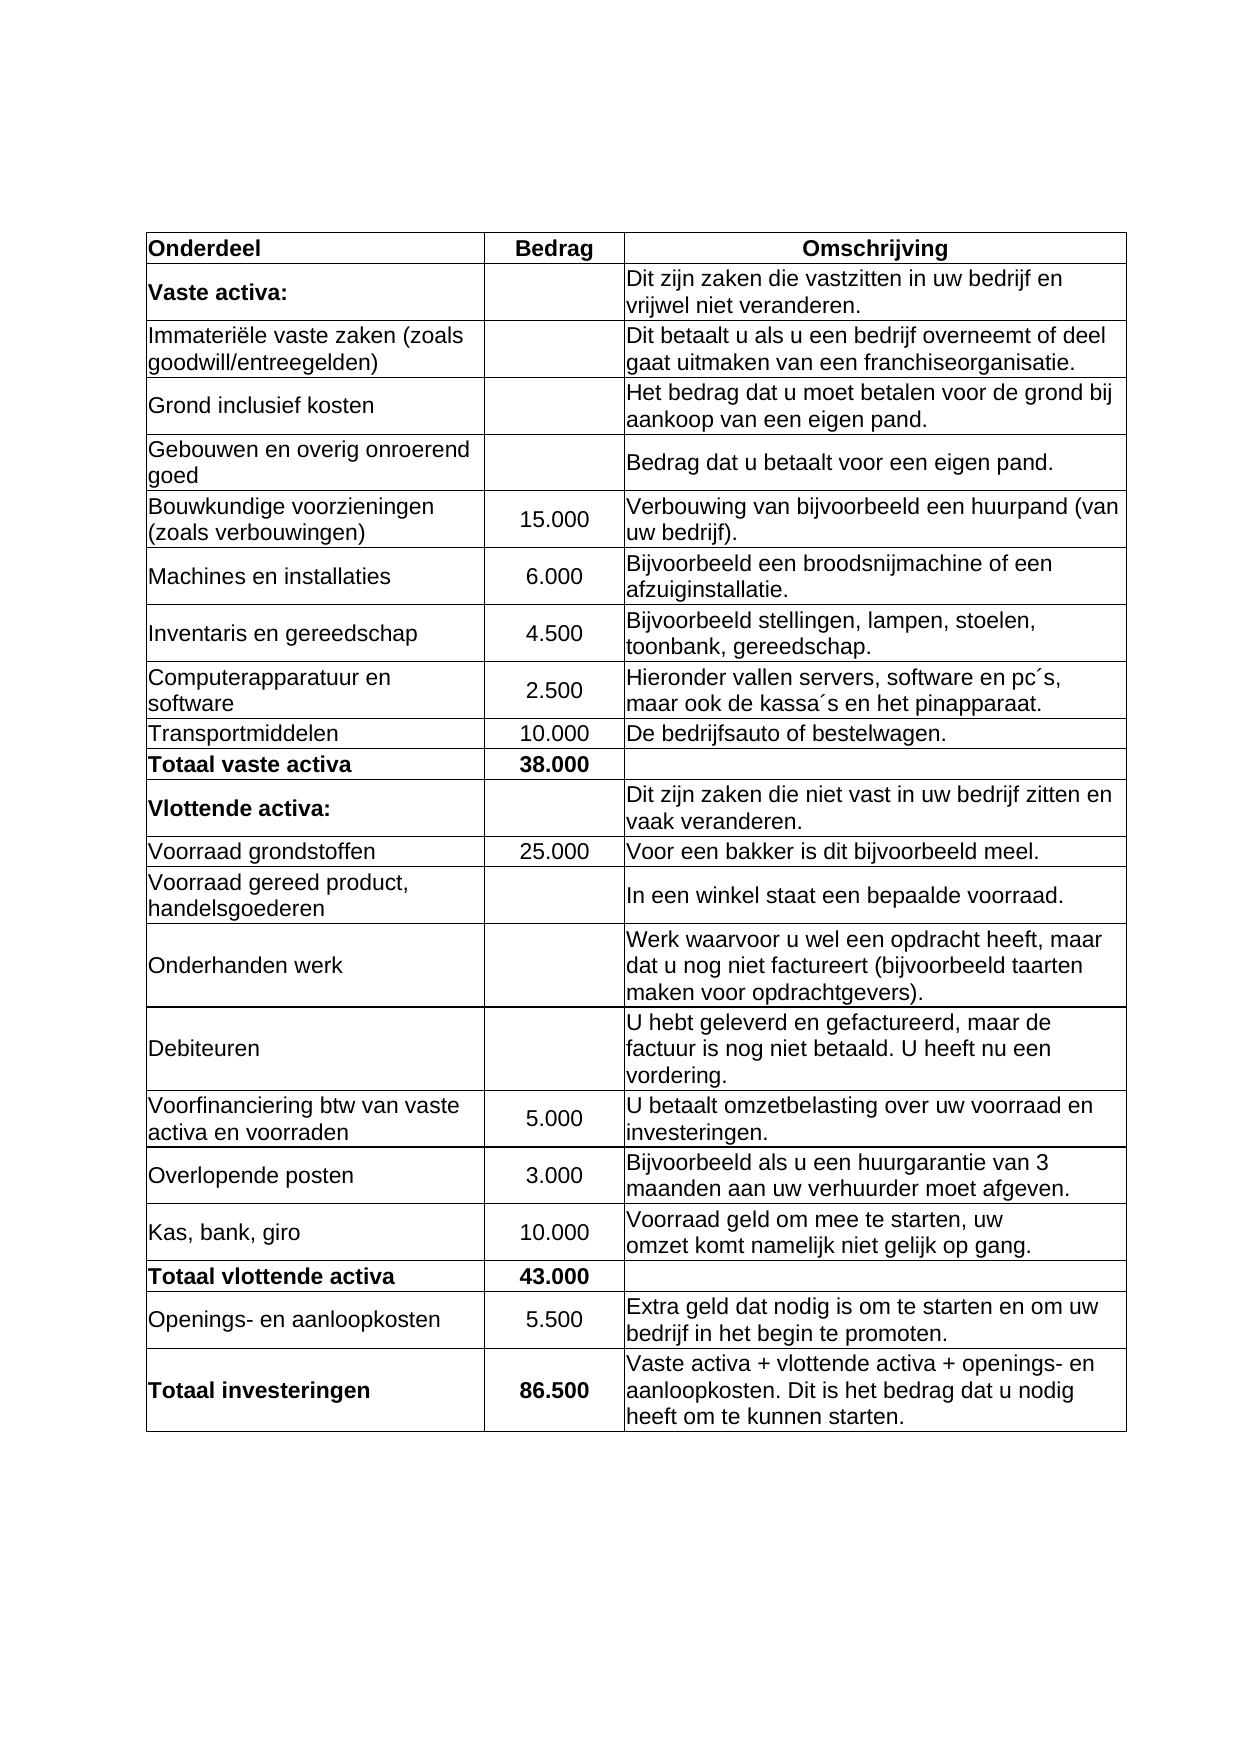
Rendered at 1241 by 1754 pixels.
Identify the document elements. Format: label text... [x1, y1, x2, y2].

table_cell [485, 321, 624, 377]
table_cell [625, 749, 1126, 779]
table_cell 5.000 [485, 1091, 624, 1146]
table_cell Immateriële vaste zaken (zoals goodwill/entreegelden) [147, 321, 484, 377]
table_cell Computerapparatuur en software [147, 662, 484, 718]
table_cell Voorraad gereed product, handelsgoederen [147, 867, 484, 923]
table_cell De bedrijfsauto of bestelwagen. [625, 719, 1126, 748]
table_cell Dit zijn zaken die niet vast in uw bedrijf zitten en vaak veranderen. [625, 780, 1126, 836]
table_cell In een winkel staat een bepaalde voorraad. [625, 867, 1126, 923]
table_cell 15.000 [485, 491, 624, 547]
table_cell Bouwkundige voorzieningen (zoals verbouwingen) [147, 491, 484, 547]
table_cell Onderhanden werk [147, 924, 484, 1006]
table_cell 86.500 [485, 1349, 624, 1431]
table_cell Werk waarvoor u wel een opdracht heeft, maar dat u nog niet factureert (bijvoorbeeld taarten maken voor opdrachtgevers). [625, 924, 1126, 1006]
table_cell U hebt geleverd en gefactureerd, maar de factuur is nog niet betaald. U heeft nu een vordering. [625, 1008, 1126, 1089]
table_header Onderdeel [147, 233, 484, 263]
table_cell Vaste activa: [147, 264, 484, 320]
table_cell 25.000 [485, 837, 624, 866]
table_cell Voorraad geld om mee te starten, uw omzet komt namelijk niet gelijk op gang. [625, 1204, 1126, 1260]
table_cell Hieronder vallen servers, software en pc´s, maar ook de kassa´s en het pinapparaat. [625, 662, 1126, 718]
table_cell Bedrag dat u betaalt voor een eigen pand. [625, 435, 1126, 490]
table_header Bedrag [485, 233, 624, 263]
table_cell [485, 780, 624, 836]
table_cell U betaalt omzetbelasting over uw voorraad en investeringen. [625, 1091, 1126, 1146]
table_cell Bijvoorbeeld stellingen, lampen, stoelen, toonbank, gereedschap. [625, 605, 1126, 661]
table_cell Dit zijn zaken die vastzitten in uw bedrijf en vrijwel niet veranderen. [625, 264, 1126, 320]
table_cell [485, 867, 624, 923]
table_cell Kas, bank, giro [147, 1204, 484, 1260]
table_cell 6.000 [485, 548, 624, 604]
table_cell Totaal vaste activa [147, 749, 484, 779]
table_cell 43.000 [485, 1261, 624, 1291]
table_cell Voor een bakker is dit bijvoorbeeld meel. [625, 837, 1126, 866]
table_cell Grond inclusief kosten [147, 378, 484, 433]
table_cell Extra geld dat nodig is om te starten en om uw bedrijf in het begin te promoten. [625, 1292, 1126, 1348]
table_cell 10.000 [485, 1204, 624, 1260]
table_cell [625, 1261, 1126, 1291]
table_cell Verbouwing van bijvoorbeeld een huurpand (van uw bedrijf). [625, 491, 1126, 547]
table_cell Bijvoorbeeld als u een huurgarantie van 3 maanden aan uw verhuurder moet afgeven. [625, 1148, 1126, 1203]
table_cell Totaal investeringen [147, 1349, 484, 1431]
table_cell 2.500 [485, 662, 624, 718]
table_cell Inventaris en gereedschap [147, 605, 484, 661]
table_cell Bijvoorbeeld een broodsnijmachine of een afzuiginstallatie. [625, 548, 1126, 604]
table_cell 3.000 [485, 1148, 624, 1203]
table_header Omschrijving [625, 233, 1126, 263]
table_cell [485, 924, 624, 1006]
table_cell Overlopende posten [147, 1148, 484, 1203]
table_cell Vlottende activa: [147, 780, 484, 836]
table_cell Openings- en aanloopkosten [147, 1292, 484, 1348]
table_cell 10.000 [485, 719, 624, 748]
table_cell Vaste activa + vlottende activa + openings- en aanloopkosten. Dit is het bedrag dat u nodig heeft om te kunnen starten. [625, 1349, 1126, 1431]
table_cell 5.500 [485, 1292, 624, 1348]
table_cell Voorfinanciering btw van vaste activa en voorraden [147, 1091, 484, 1146]
table_cell Gebouwen en overig onroerend goed [147, 435, 484, 490]
table_cell Voorraad grondstoffen [147, 837, 484, 866]
table_cell 4.500 [485, 605, 624, 661]
table_cell Dit betaalt u als u een bedrijf overneemt of deel gaat uitmaken van een franchiseorganisatie. [625, 321, 1126, 377]
table_cell [485, 264, 624, 320]
table_cell Debiteuren [147, 1008, 484, 1089]
table_cell 38.000 [485, 749, 624, 779]
table_cell [485, 378, 624, 433]
table_cell [485, 435, 624, 490]
table_cell Totaal vlottende activa [147, 1261, 484, 1291]
table_cell Transportmiddelen [147, 719, 484, 748]
table_cell Machines en installaties [147, 548, 484, 604]
table_cell Het bedrag dat u moet betalen voor de grond bij aankoop van een eigen pand. [625, 378, 1126, 433]
table_cell [485, 1008, 624, 1089]
